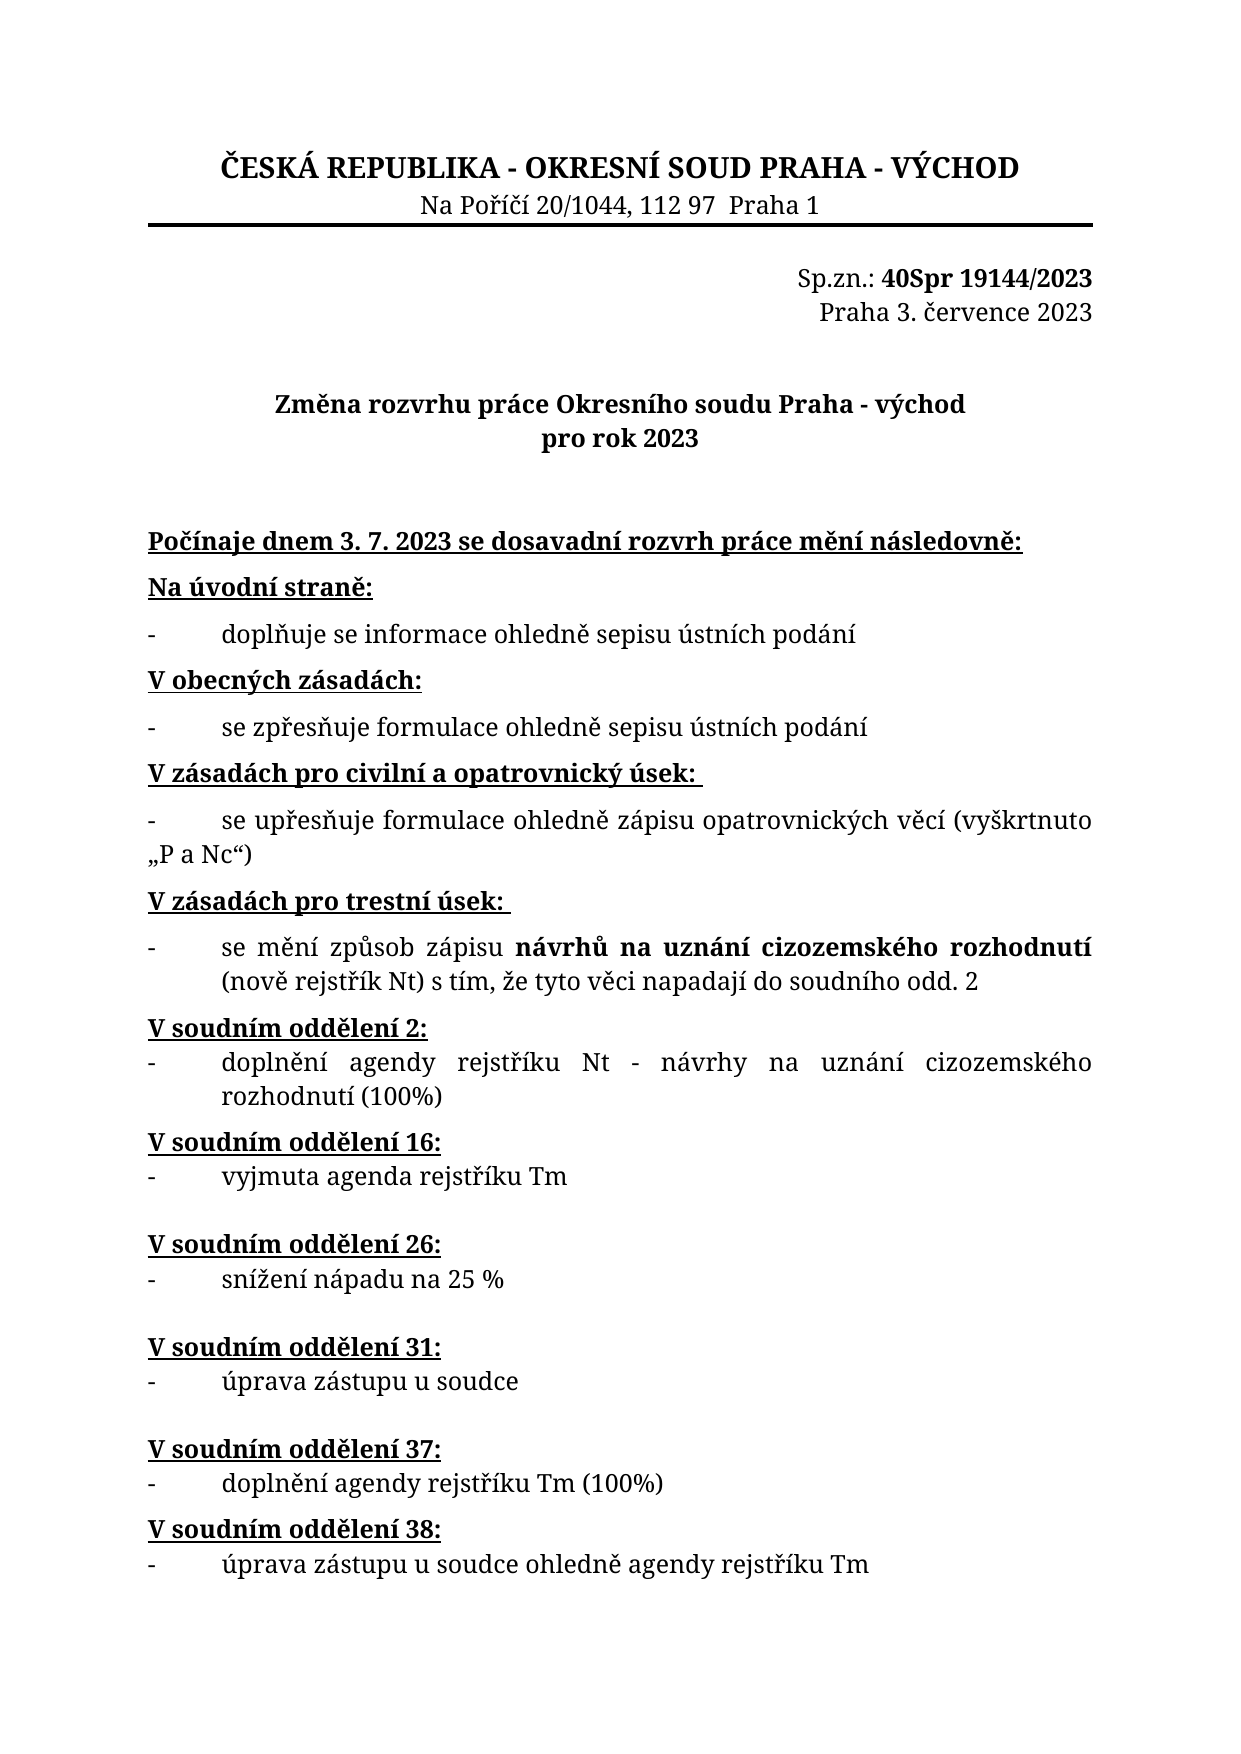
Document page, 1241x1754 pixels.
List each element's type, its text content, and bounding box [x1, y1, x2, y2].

text - se upřesňuje formulace ohledně zápisu opatrovnických věcí (vyškrtnuto „P a Nc“) [148, 802, 1093, 871]
text Na Poříčí 20/1044, 112 97 Praha 1 [148, 187, 1093, 223]
text V zásadách pro civilní a opatrovnický úsek: [148, 756, 1093, 790]
text V soudním oddělení 31: [148, 1329, 1093, 1363]
text - se zpřesňuje formulace ohledně sepisu ústních podání [148, 709, 1093, 743]
text V soudním oddělení 37: [148, 1432, 1093, 1466]
text - se mění způsob zápisu návrhů na uznání cizozemského rozhodnutí (nově rejstřík Nt) s tím, že tyto věci napadají do soudního odd. 2 [148, 930, 1093, 998]
text ČESKÁ REPUBLIKA - OKRESNÍ SOUD PRAHA - VÝCHOD [148, 148, 1093, 187]
text - doplnění agendy rejstříku Tm (100%) [148, 1466, 1093, 1500]
text V obecných zásadách: [148, 663, 1093, 697]
text - snížení nápadu na 25 % [148, 1261, 1093, 1295]
text V soudním oddělení 16: [148, 1125, 1093, 1159]
text - vyjmuta agenda rejstříku Tm [148, 1159, 1093, 1193]
text Počínaje dnem 3. 7. 2023 se dosavadní rozvrh práce mění následovně: [148, 523, 1093, 557]
text Na úvodní straně: [148, 570, 1093, 604]
text Praha 3. července 2023 [148, 295, 1093, 329]
text V soudním oddělení 26: [148, 1227, 1093, 1261]
text - úprava zástupu u soudce ohledně agendy rejstříku Tm [148, 1546, 1093, 1580]
text - úprava zástupu u soudce [148, 1363, 1093, 1397]
text pro rok 2023 [148, 421, 1093, 455]
text - doplnění agendy rejstříku Nt - návrhy na uznání cizozemského rozhodnutí (100%) [148, 1044, 1093, 1112]
text V soudním oddělení 38: [148, 1512, 1093, 1546]
text - doplňuje se informace ohledně sepisu ústních podání [148, 616, 1093, 650]
text V soudním oddělení 2: [148, 1010, 1093, 1044]
text Sp.zn.: 40Spr 19144/2023 [148, 261, 1093, 295]
text Změna rozvrhu práce Okresního soudu Praha - východ [148, 387, 1093, 421]
text V zásadách pro trestní úsek: [148, 883, 1093, 917]
